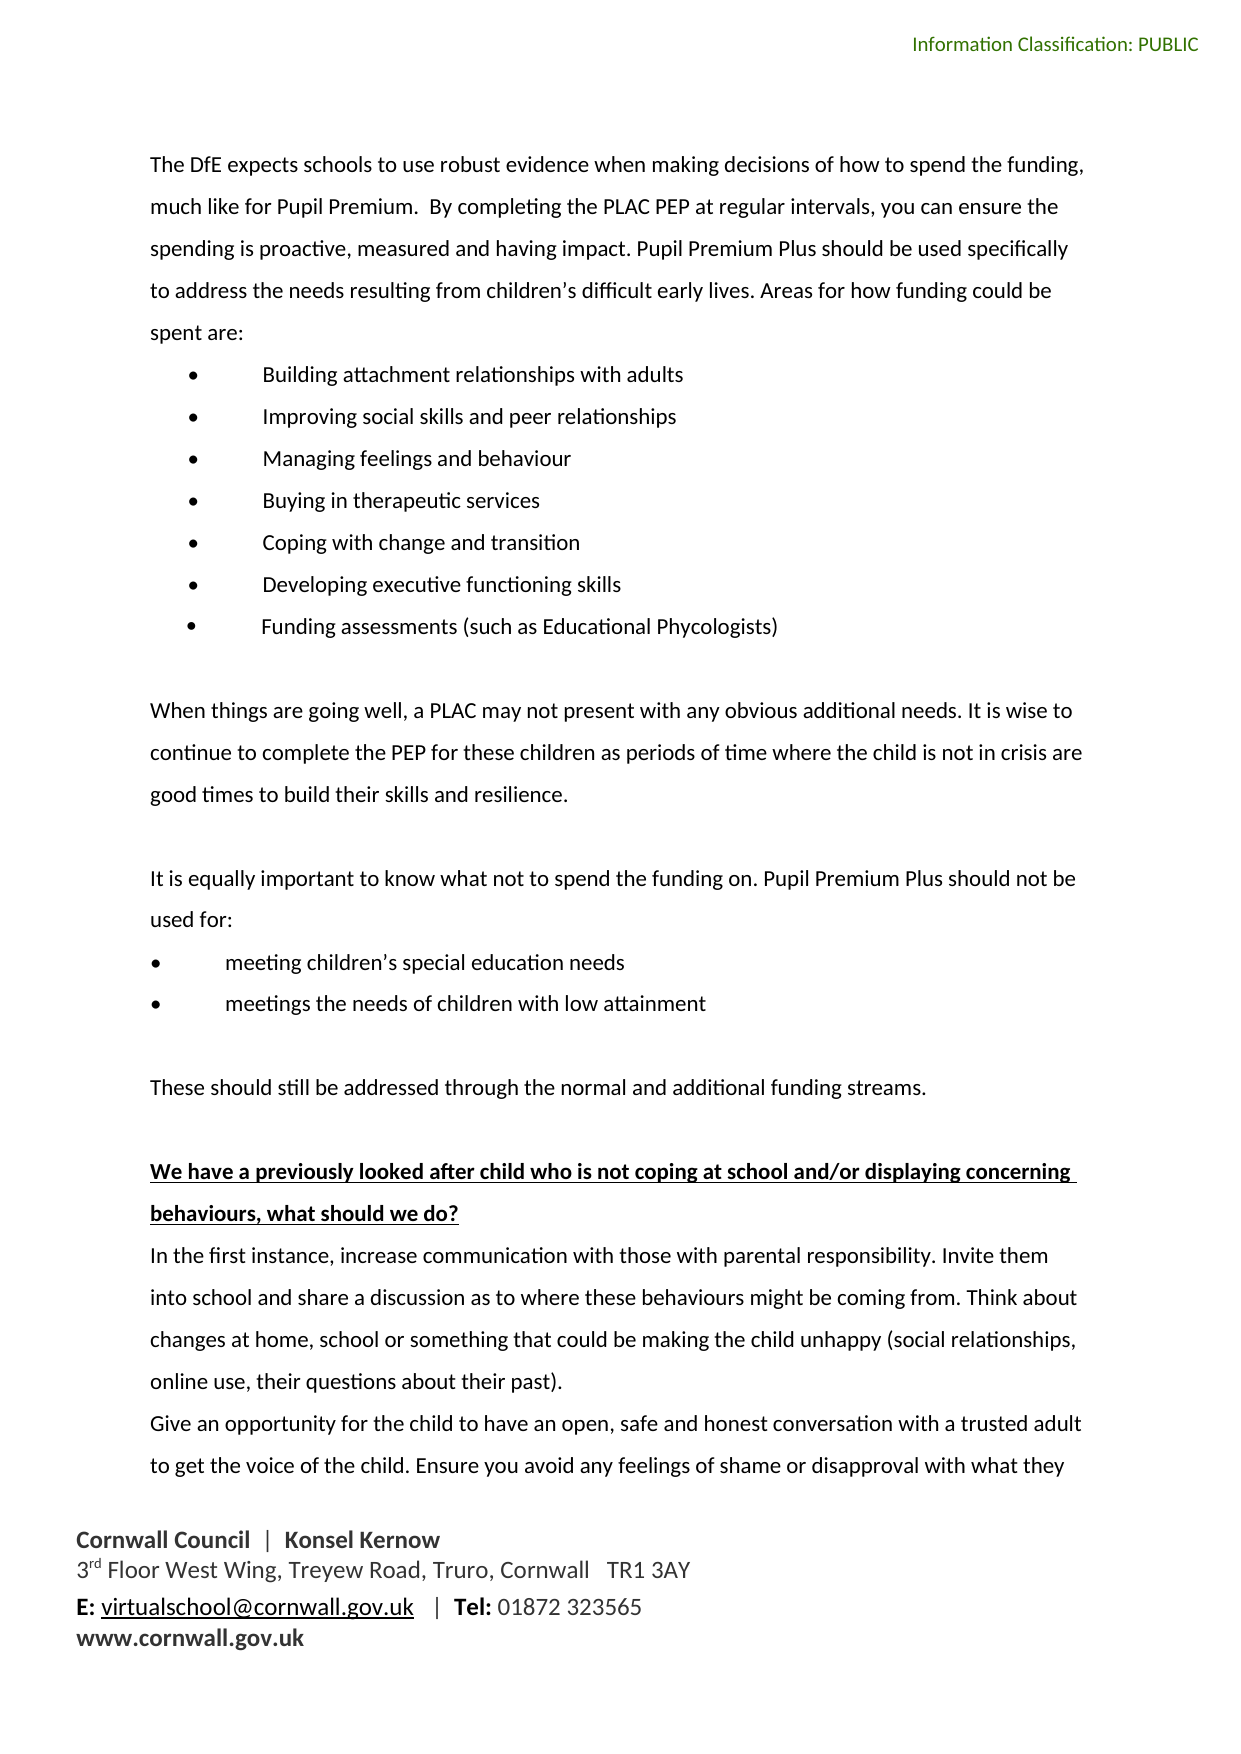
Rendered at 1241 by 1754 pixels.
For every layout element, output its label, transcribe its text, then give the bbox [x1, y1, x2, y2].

text It is equally important to know what not to spend the funding on. Pupil Premium Plus should not be used for: [150, 864, 1090, 934]
list Buying in therapeutic services [187, 486, 1090, 514]
list Building attachment relationships with adults [187, 360, 1090, 388]
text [150, 1409, 1090, 1479]
text The DfE expects schools to use robust evidence when making decisions of how to spend the funding, much like for Pupil Premium. By completing the PLAC PEP at regular intervals, you can ensure the spending is proactive, measured and having impact. Pupil Premium Plus should be used specifically to address the needs resulting from children’s difficult early lives. Areas for how funding could be spent are: [150, 150, 1090, 346]
list Improving social skills and peer relationships [187, 402, 1090, 430]
list Managing feelings and behaviour [187, 444, 1090, 472]
text In the first instance, increase communication with those with parental responsibility. Invite them into school and share a discussion as to where these behaviours might be coming from. Think about changes at home, school or something that could be making the child unhappy (social relationships, online use, their questions about their past). [150, 1241, 1090, 1395]
list Developing executive functioning skills [187, 570, 1090, 598]
list Funding assessments (such as Educational Phycologists) [187, 612, 1090, 640]
text • meetings the needs of children with low attainment [150, 989, 1090, 1018]
text • meeting children’s special education needs [150, 948, 1090, 976]
list Coping with change and transition [187, 528, 1090, 556]
text We have a previously looked after child who is not coping at school and/or displaying concerning behaviours, what should we do? [150, 1157, 1090, 1227]
text When things are going well, a PLAC may not present with any obvious additional needs. It is wise to continue to complete the PEP for these children as periods of time where the child is not in crisis are good times to build their skills and resilience. [150, 696, 1090, 808]
text These should still be addressed through the normal and additional funding streams. [150, 1073, 1090, 1102]
